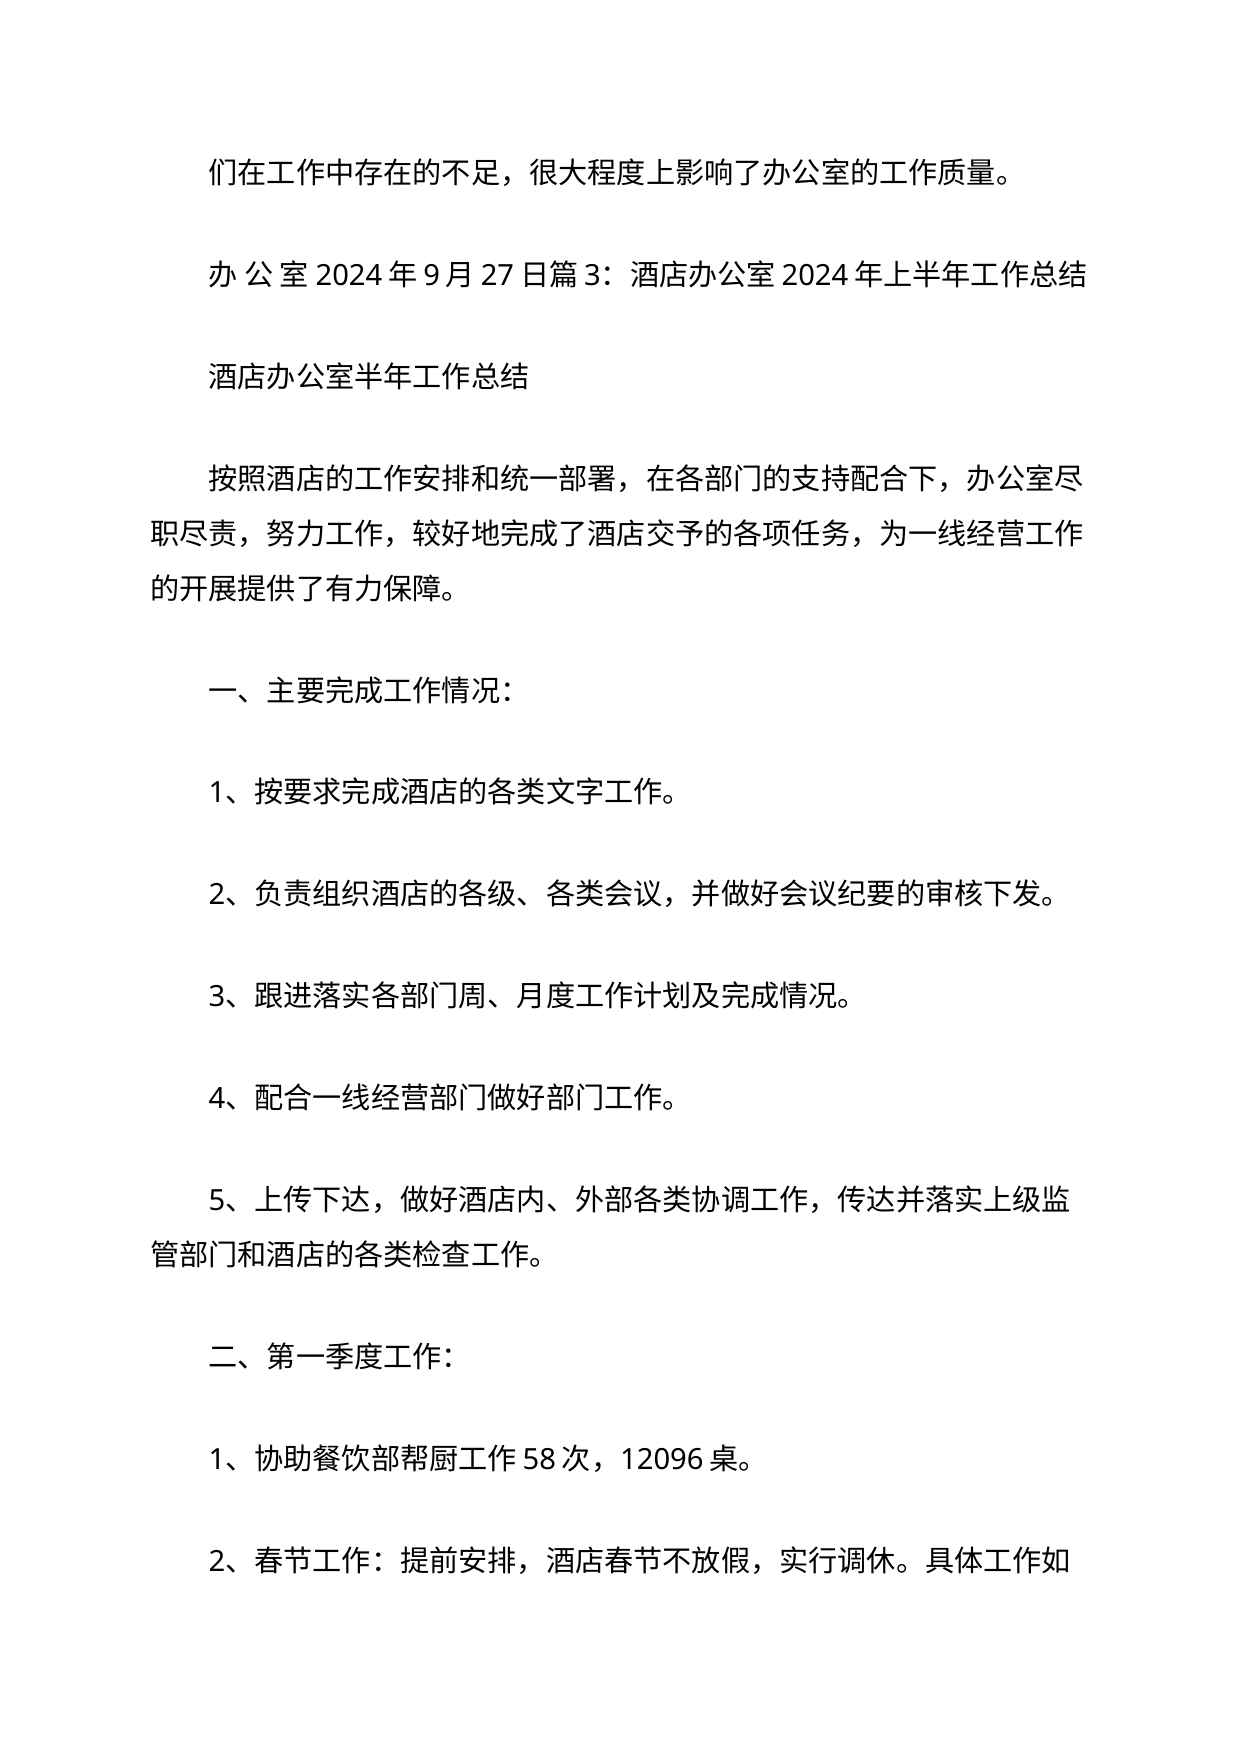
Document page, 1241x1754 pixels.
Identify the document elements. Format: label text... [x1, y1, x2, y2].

text 酒店办公室半年工作总结 [150, 354, 1090, 396]
text 二、第一季度工作： [150, 1333, 1090, 1376]
text 3、跟进落实各部门周、月度工作计划及完成情况。 [150, 973, 1090, 1015]
text 们在工作中存在的不足，很大程度上影响了办公室的工作质量。 [150, 150, 1090, 192]
text 办 公 室 2024年9月27日篇3：酒店办公室2024年上半年工作总结 [150, 252, 1090, 294]
text 1、协助餐饮部帮厨工作58次，12096桌。 [150, 1435, 1090, 1478]
text 按照酒店的工作安排和统一部署，在各部门的支持配合下，办公室尽职尽责，努力工作，较好地完成了酒店交予的各项任务，为一线经营工作的开展提供了有力保障。 [150, 456, 1090, 608]
text 4、配合一线经营部门做好部门工作。 [150, 1075, 1090, 1117]
text 5、上传下达，做好酒店内、外部各类协调工作，传达并落实上级监管部门和酒店的各类检查工作。 [150, 1177, 1090, 1274]
text 2、负责组织酒店的各级、各类会议，并做好会议纪要的审核下发。 [150, 871, 1090, 913]
text 一、主要完成工作情况： [150, 667, 1090, 709]
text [150, 1537, 1090, 1580]
text 1、按要求完成酒店的各类文字工作。 [150, 769, 1090, 811]
